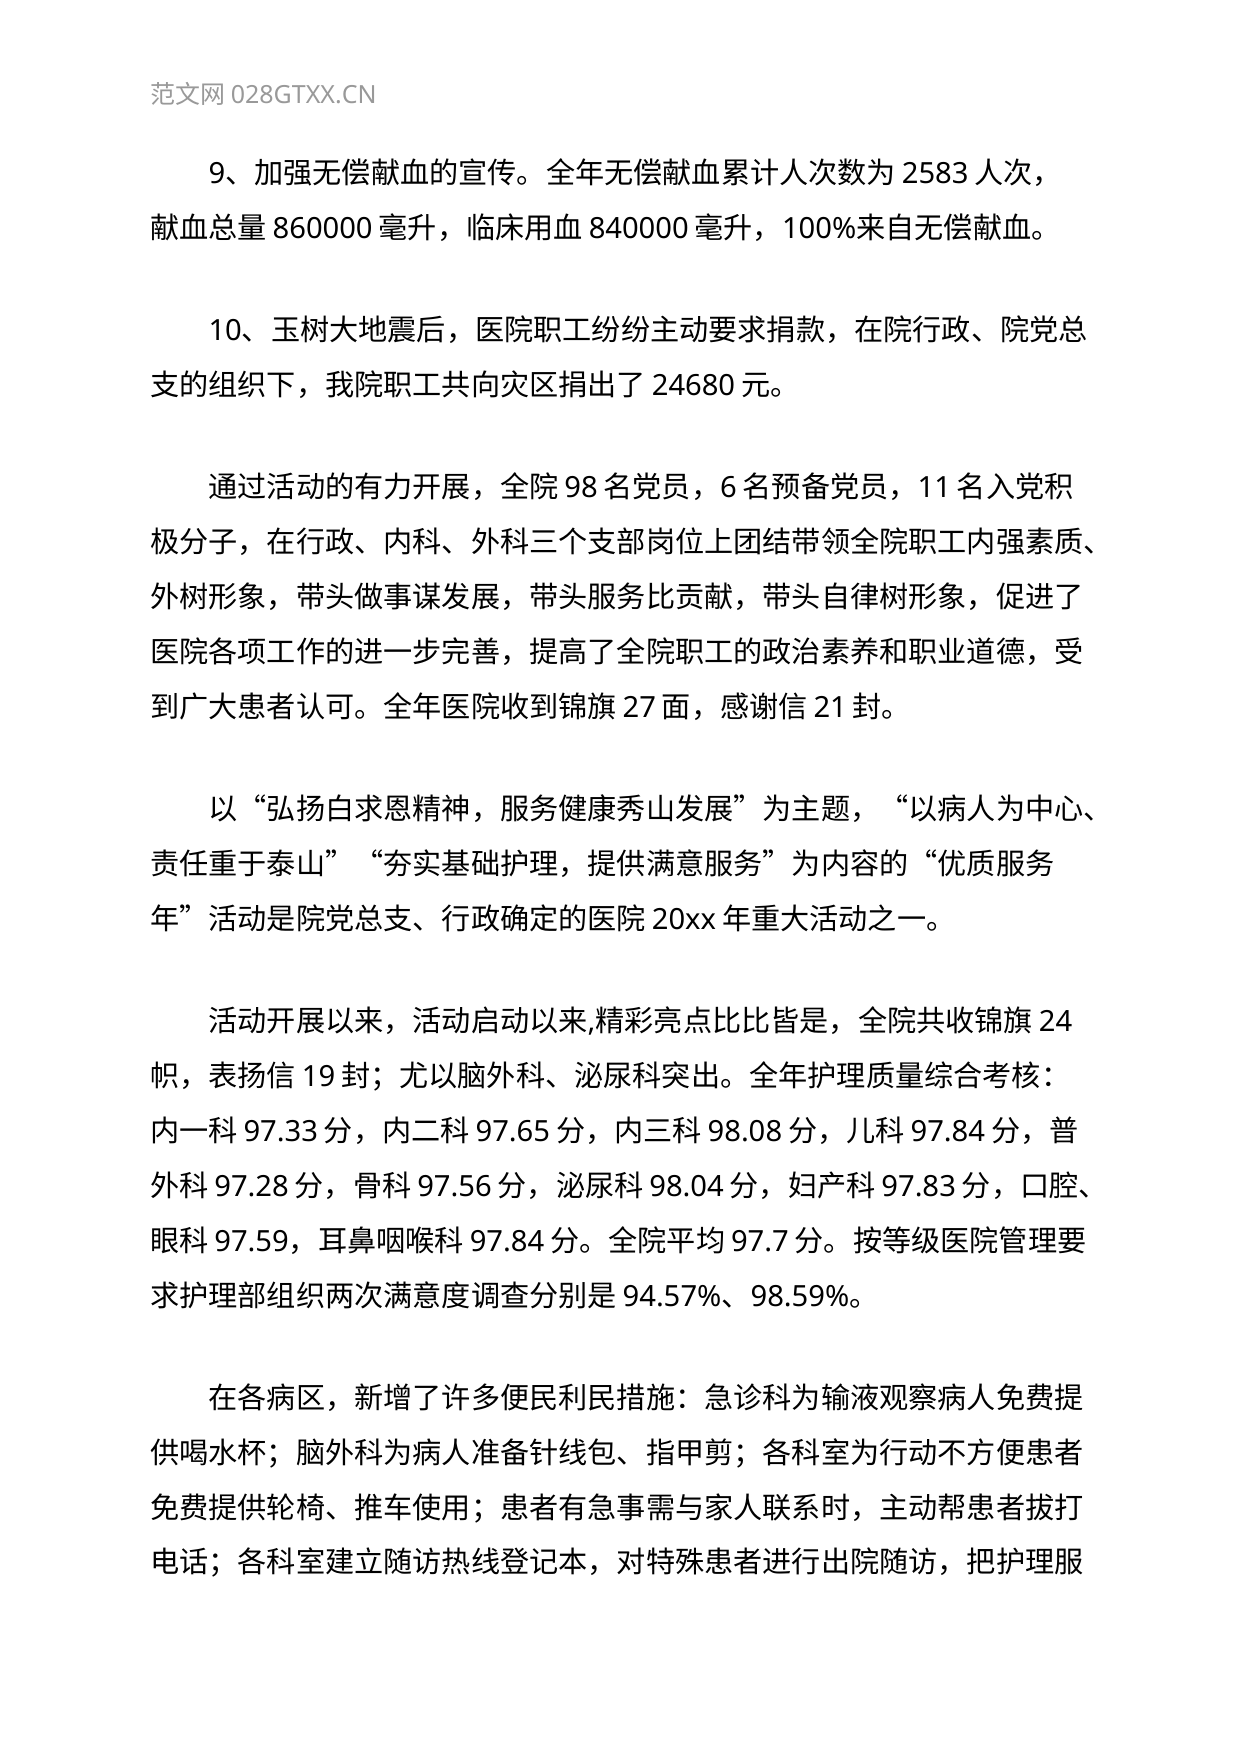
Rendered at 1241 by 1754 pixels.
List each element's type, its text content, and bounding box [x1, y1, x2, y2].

text 以“弘扬白求恩精神，服务健康秀山发展”为主题，“以病人为中心、责任重于泰山”“夯实基础护理，提供满意服务”为内容的“优质服务年”活动是院党总支、行政确定的医院20xx年重大活动之一。 [150, 786, 1090, 938]
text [150, 1374, 1090, 1581]
text 通过活动的有力开展，全院98名党员，6名预备党员，11名入党积极分子，在行政、内科、外科三个支部岗位上团结带领全院职工内强素质、外树形象，带头做事谋发展，带头服务比贡献，带头自律树形象，促进了医院各项工作的进一步完善，提高了全院职工的政治素养和职业道德，受到广大患者认可。全年医院收到锦旗27面，感谢信21封。 [150, 464, 1090, 726]
text 9、加强无偿献血的宣传。全年无偿献血累计人次数为2583人次，献血总量860000毫升，临床用血840000毫升，100%来自无偿献血。 [150, 150, 1090, 247]
text 10、玉树大地震后，医院职工纷纷主动要求捐款，在院行政、院党总支的组织下，我院职工共向灾区捐出了24680元。 [150, 307, 1090, 404]
text 活动开展以来，活动启动以来,精彩亮点比比皆是，全院共收锦旗24帜，表扬信19封；尤以脑外科、泌尿科突出。全年护理质量综合考核：内一科97.33分，内二科97.65分，内三科98.08分，儿科97.84分，普外科97.28分，骨科97.56分，泌尿科98.04分，妇产科97.83分，口腔、眼科97.59，耳鼻咽喉科97.84分。全院平均97.7分。按等级医院管理要求护理部组织两次满意度调查分别是94.57%、98.59%。 [150, 997, 1090, 1315]
